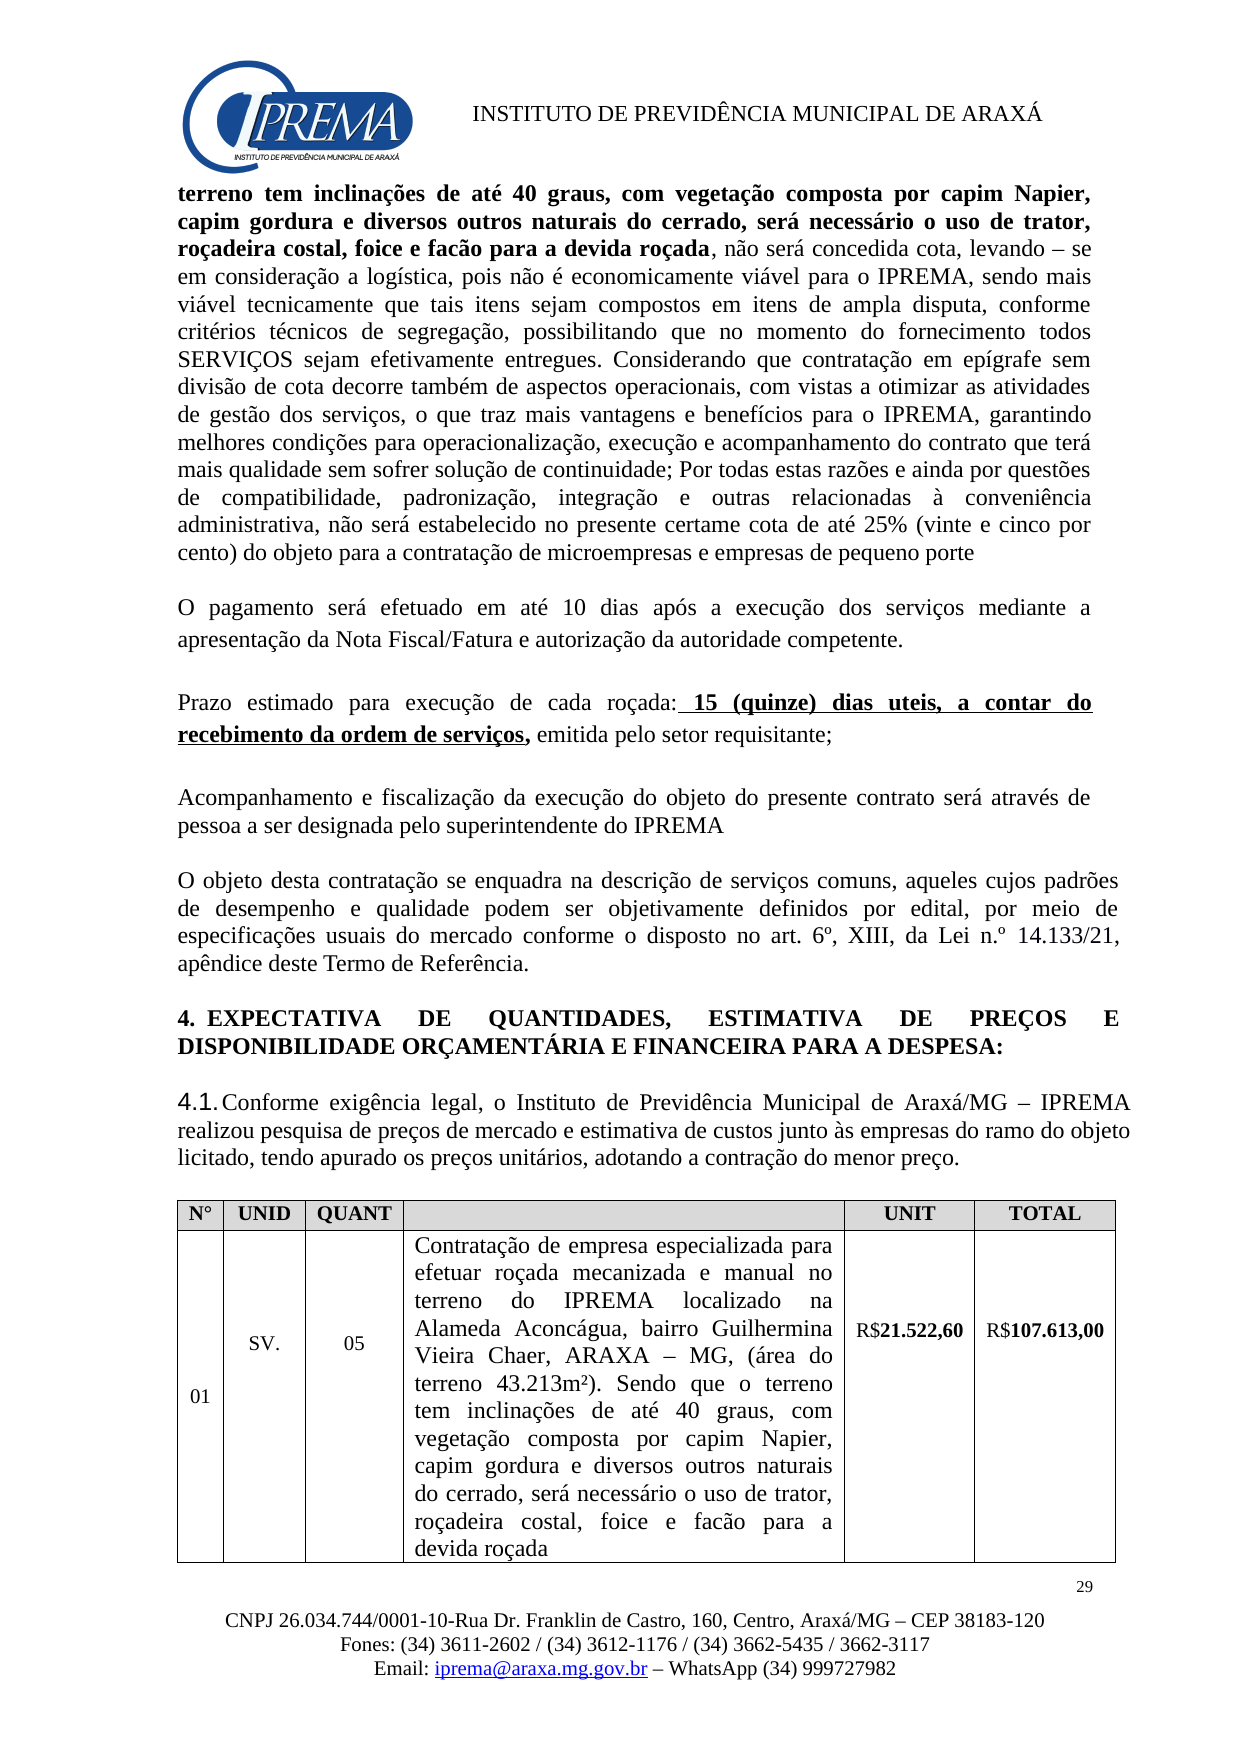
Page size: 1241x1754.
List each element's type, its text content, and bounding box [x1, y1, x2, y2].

table_cell Contratação de empresa especializada para efetuar roçada mecanizada e manual no terreno do IPREMA localizado na Alameda Aconcágua, bairro Guilhermina Vieira Chaer, ARAXA – MG, (área do terreno 43.213m²). Sendo que o terreno tem inclinações de até 40 graus, com vegetação composta por capim Napier, capim gordura e diversos outros naturais do cerrado, será necessário o uso de trator, roçadeira costal, foice e facão para a devida roçada [404, 1231, 844, 1562]
table_cell 01 [178, 1231, 223, 1562]
text O pagamento será efetuado em até 10 dias após a execução dos serviços mediante a apresentação da Nota Fiscal/Fatura e autorização da autoridade competente. [177, 593, 1093, 652]
table_cell R$21.522,60 [845, 1231, 974, 1562]
table_header N° [178, 1201, 223, 1230]
text Prazo estimado para execução de cada roçada: 15 (quinze) dias uteis, a contar do recebimento da ordem de serviços, emitida pelo setor requisitante; [177, 688, 1093, 747]
table_header [404, 1201, 844, 1230]
picture [177, 50, 421, 177]
table_cell SV. [224, 1231, 305, 1562]
table_header TOTAL [975, 1201, 1115, 1230]
table_header UNID [224, 1201, 305, 1230]
list Conforme exigência legal, o Instituto de Previdência Municipal de Araxá/MG – IPREMA realizou pesquisa de preços de mercado e estimativa de custos junto às empresas do ramo do objeto licitado, tendo apurado os preços unitários, adotando a contração do menor preço. [177, 1087, 1132, 1171]
table_cell R$107.613,00 [975, 1231, 1115, 1562]
list EXPECTATIVA DE QUANTIDADES, ESTIMATIVA DE PREÇOS E DISPONIBILIDADE ORÇAMENTÁRIA E FINANCEIRA PARA A DESPESA: [177, 1004, 1120, 1059]
table_header QUANT [306, 1201, 403, 1230]
table_cell 05 [306, 1231, 403, 1562]
text O objeto desta contratação se enquadra na descrição de serviços comuns, aqueles cujos padrões de desempenho e qualidade podem ser objetivamente definidos por edital, por meio de especificações usuais do mercado conforme o disposto no art. 6º, XIII, da Lei n.º 14.133/21, apêndice deste Termo de Referência. [177, 866, 1120, 976]
text Acompanhamento e fiscalização da execução do objeto do presente contrato será através de pessoa a ser designada pelo superintendente do IPREMA [177, 783, 1093, 838]
table_header UNIT [845, 1201, 974, 1230]
